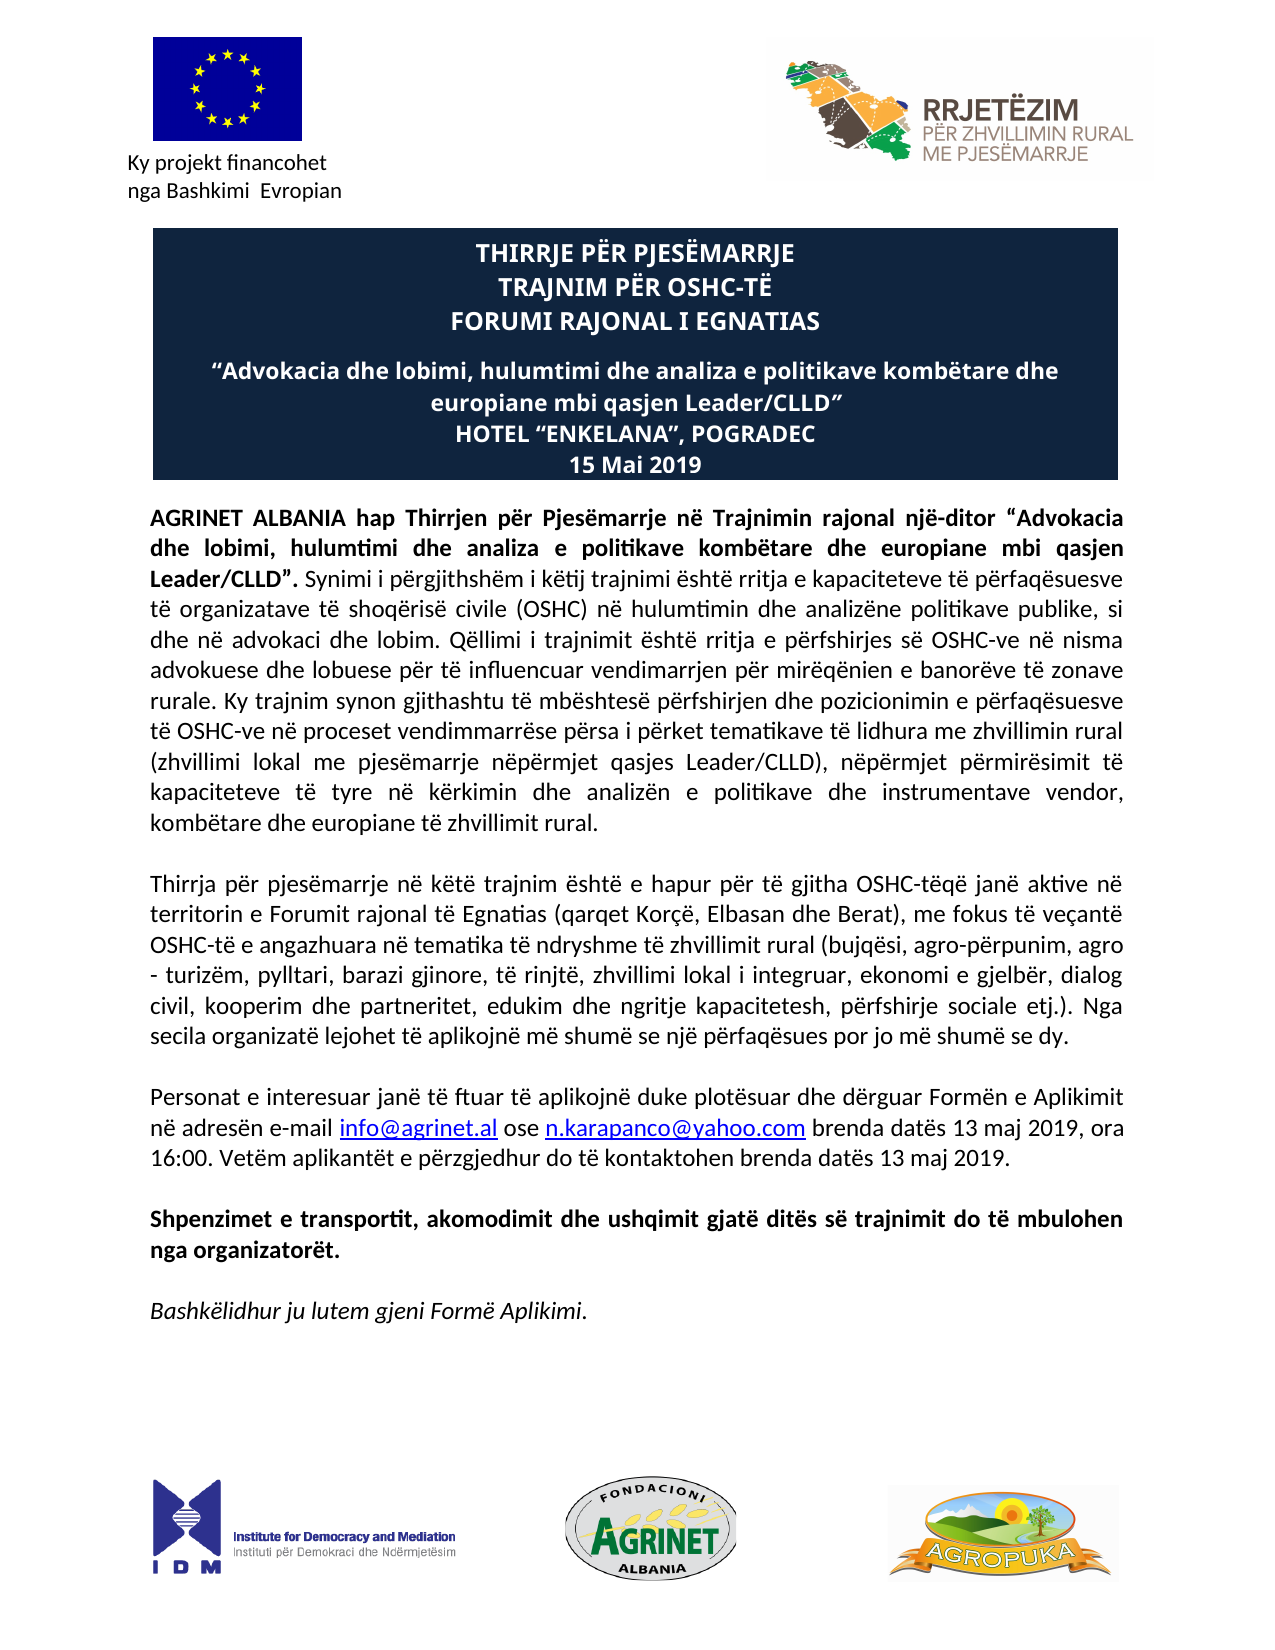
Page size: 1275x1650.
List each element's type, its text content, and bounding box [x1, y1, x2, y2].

picture [142, 1472, 464, 1581]
text Shpenzimet e transportit, akomodimit dhe ushqimit gjatë ditës së trajnimit do të mbulohen nga organizatorët. [150, 1204, 1125, 1265]
picture [887, 1485, 1119, 1582]
text Bashkëlidhur ju lutem gjeni Formë Aplikimi. [150, 1295, 1125, 1326]
text Personat e interesuar janë të ftuar të aplikojnë duke plotësuar dhe dërguar Formën e Aplikimit në adresën e-mail info@agrinet.al ose n.karapanco@yahoo.com brenda datës 13 maj 2019, ora 16:00. Vetëm aplikantët e përzgjedhur do të kontaktohen brenda datës 13 maj 2019. [150, 1082, 1125, 1173]
picture [564, 1476, 737, 1580]
text AGRINET ALBANIA hap Thirrjen për Pjesëmarrje në Trajnimin rajonal një-ditor “Advokacia dhe lobimi, hulumtimi dhe analiza e politikave kombëtare dhe europiane mbi qasjen Leader/CLLD”. Synimi i përgjithshëm i këtij trajnimi është rritja e kapaciteteve të përfaqësuesve të organizatave të shoqërisë civile (OSHC) në hulumtimin dhe analizëne politikave publike, si dhe në advokaci dhe lobim. Qëllimi i trajnimit është rritja e përfshirjes së OSHC-ve në nisma advokuese dhe lobuese për të influencuar vendimarrjen për mirëqënien e banorëve të zonave rurale. Ky trajnim synon gjithashtu të mbështesë përfshirjen dhe pozicionimin e përfaqësuesve të OSHC-ve në proceset vendimmarrëse përsa i përket tematikave të lidhura me zhvillimin rural (zhvillimi lokal me pjesëmarrje nëpërmjet qasjes Leader/CLLD), nëpërmjet përmirësimit të kapaciteteve të tyre në kërkimin dhe analizën e politikave dhe instrumentave vendor, kombëtare dhe europiane të zhvillimit rural. [150, 502, 1125, 837]
text Thirrja për pjesëmarrje në këtë trajnim është e hapur për të gjitha OSHC-tëqë janë aktive në territorin e Forumit rajonal të Egnatias (qarqet Korçë, Elbasan dhe Berat), me fokus të veçantë OSHC-të e angazhuara në tematika të ndryshme të zhvillimit rural (bujqësi, agro-përpunim, agro - turizëm, pylltari, barazi gjinore, të rinjtë, zhvillimi lokal i integruar, ekonomi e gjelbër, dialog civil, kooperim dhe partneritet, edukim dhe ngritje kapacitetesh, përfshirje sociale etj.). Nga secila organizatë lejohet të aplikojnë më shumë se një përfaqësues por jo më shumë se dy. [150, 868, 1125, 1051]
picture [766, 37, 1155, 181]
picture [153, 37, 302, 141]
